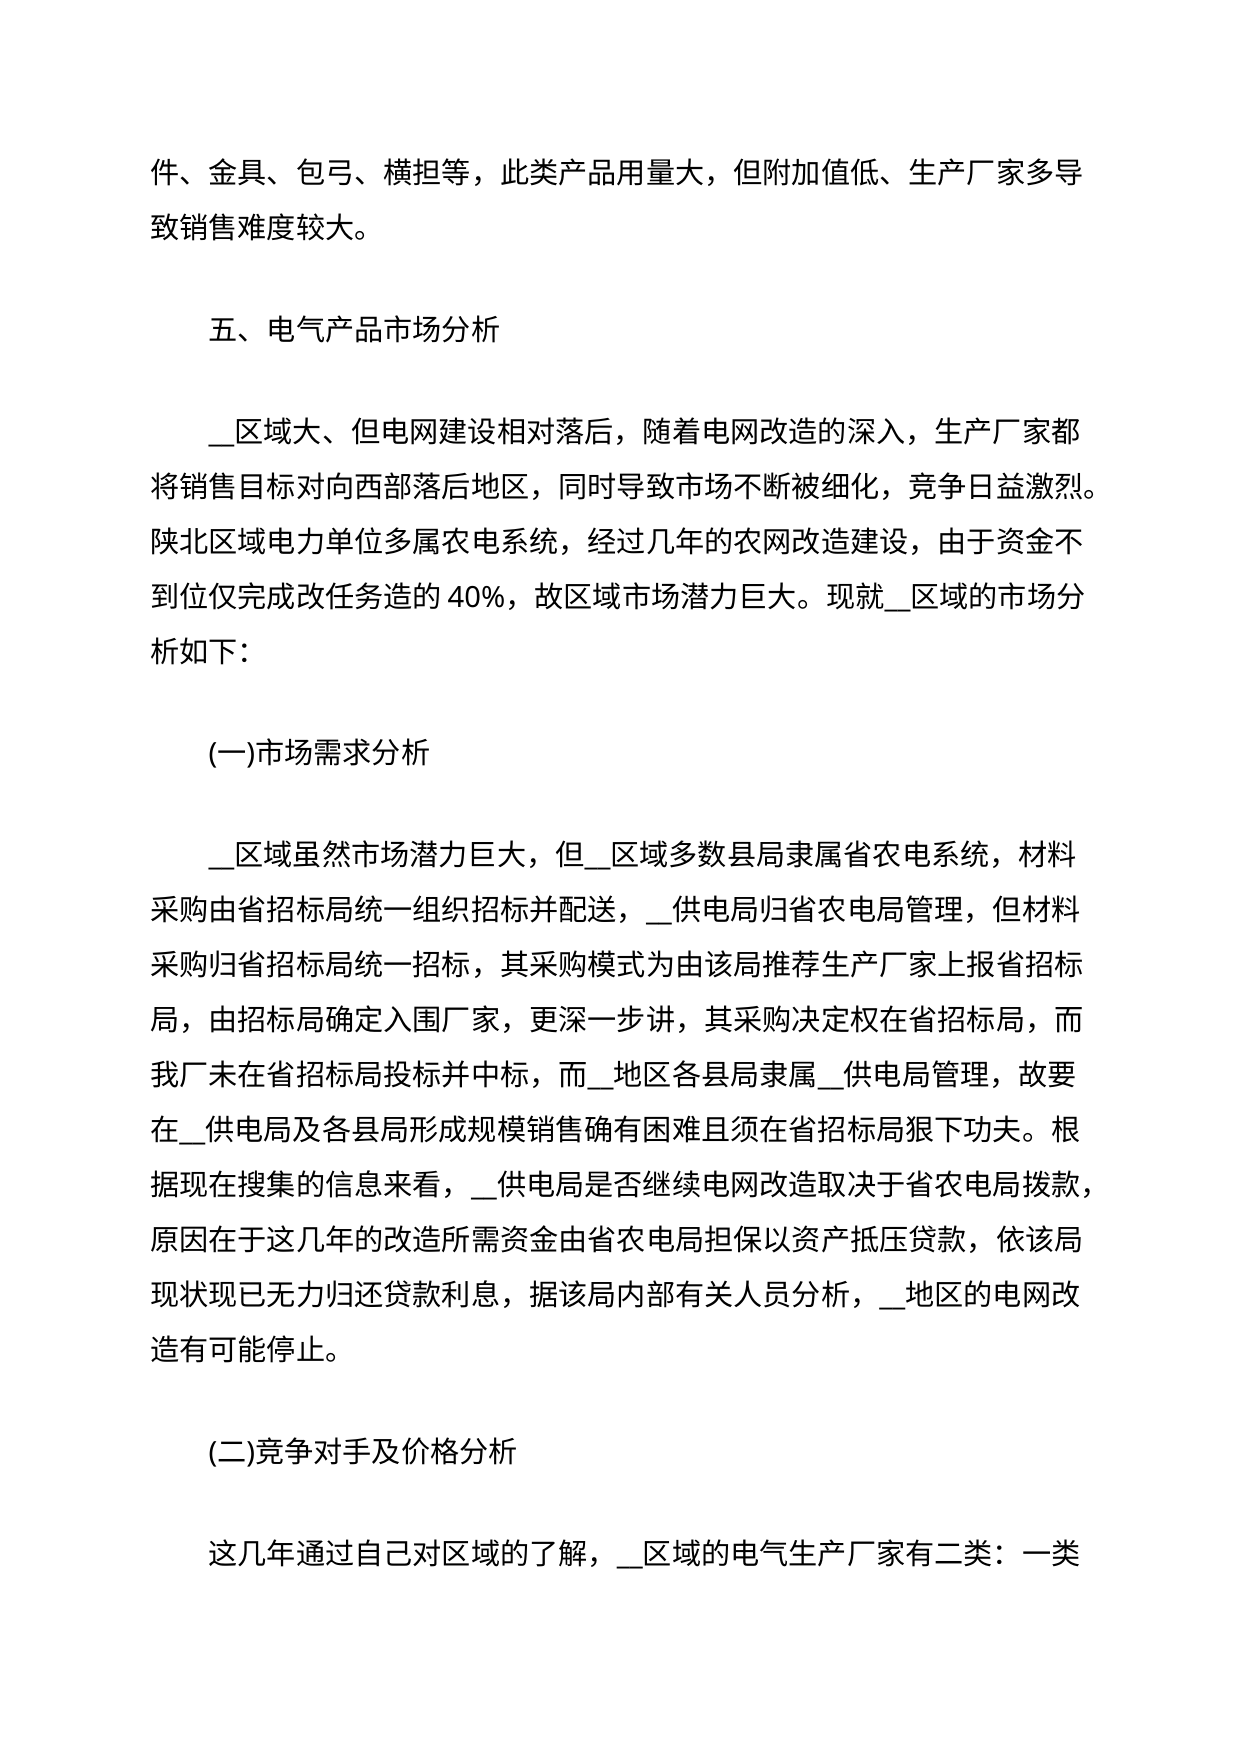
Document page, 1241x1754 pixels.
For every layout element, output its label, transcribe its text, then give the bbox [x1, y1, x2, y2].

text (一)市场需求分析 [150, 730, 1090, 772]
text 五、电气产品市场分析 [150, 307, 1090, 349]
text __区域大、但电网建设相对落后，随着电网改造的深入，生产厂家都将销售目标对向西部落后地区，同时导致市场不断被细化，竞争日益激烈。陕北区域电力单位多属农电系统，经过几年的农网改造建设，由于资金不到位仅完成改任务造的40%，故区域市场潜力巨大。现就__区域的市场分析如下： [150, 408, 1090, 671]
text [150, 150, 1090, 247]
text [150, 1530, 1090, 1573]
text (二)竞争对手及价格分析 [150, 1428, 1090, 1471]
text __区域虽然市场潜力巨大，但__区域多数县局隶属省农电系统，材料采购由省招标局统一组织招标并配送，__供电局归省农电局管理，但材料采购归省招标局统一招标，其采购模式为由该局推荐生产厂家上报省招标局，由招标局确定入围厂家，更深一步讲，其采购决定权在省招标局，而我厂未在省招标局投标并中标，而__地区各县局隶属__供电局管理，故要在__供电局及各县局形成规模销售确有困难且须在省招标局狠下功夫。根据现在搜集的信息来看，__供电局是否继续电网改造取决于省农电局拨款，原因在于这几年的改造所需资金由省农电局担保以资产抵压贷款，依该局现状现已无力归还贷款利息，据该局内部有关人员分析，__地区的电网改造有可能停止。 [150, 832, 1090, 1369]
